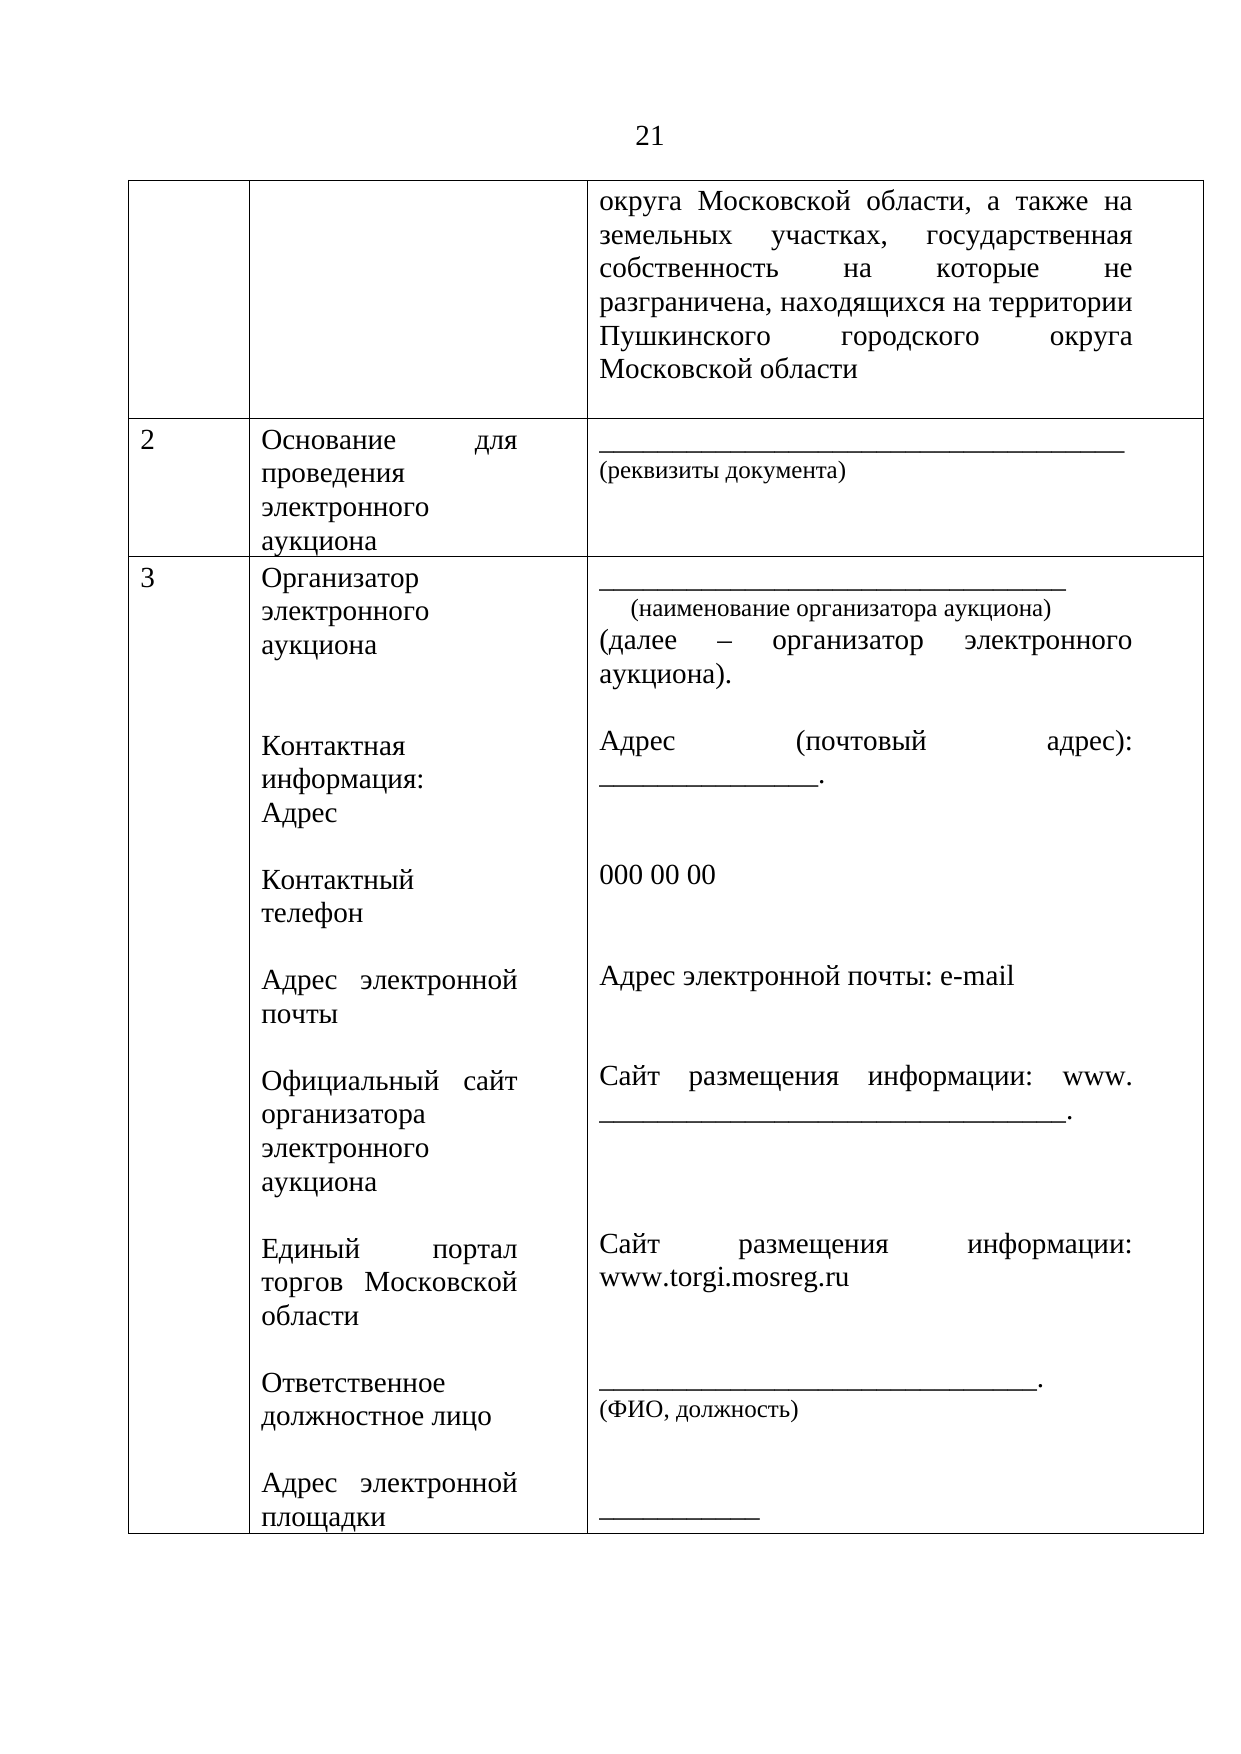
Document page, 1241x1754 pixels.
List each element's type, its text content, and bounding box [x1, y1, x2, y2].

table_cell 2 [129, 419, 249, 556]
table_cell Организатор электронного аукциона Контактная информация: Адрес Контактный телефон Адрес электронной почты Официальный сайт организатора электронного аукциона Единый портал торгов Московской области Ответственное должностное лицо Адрес электронной площадки [250, 557, 587, 1533]
table_cell ________________________________ (наименование организатора аукциона) (далее – организатор электронного аукциона). Адрес (почтовый адрес): _______________. 000 00 00 Адрес электронной почты: e-mail Сайт размещения информации: www. ________________________________. Сайт размещения информации: www.torgi.mosreg.ru ______________________________. (ФИО, должность) ___________ [588, 557, 1203, 1533]
table_cell 1 [129, 181, 249, 418]
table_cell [250, 181, 587, 418]
table_cell Основание для проведения электронного аукциона [250, 419, 587, 556]
table_cell 3 [129, 557, 249, 1533]
table_cell ____________________________________ (реквизиты документа) [588, 419, 1203, 556]
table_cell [588, 181, 1203, 418]
